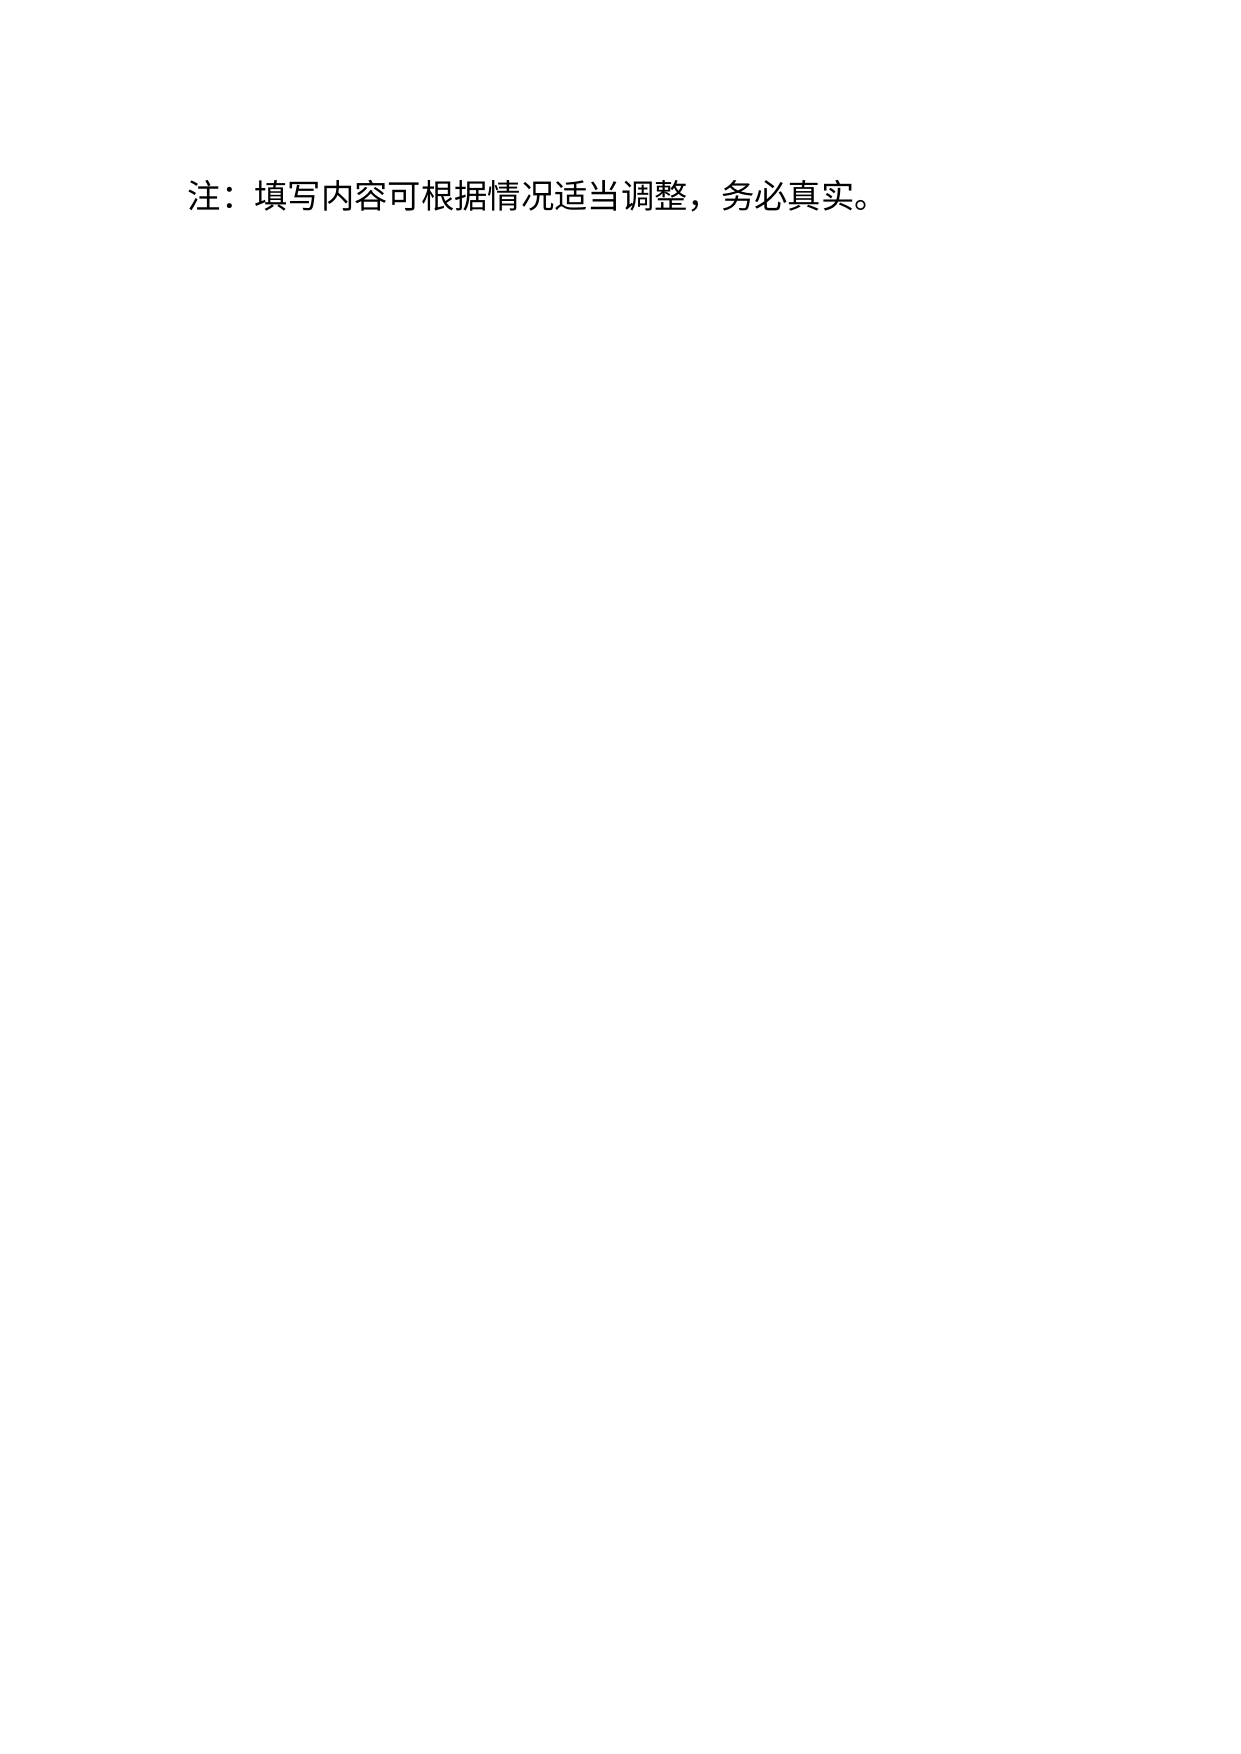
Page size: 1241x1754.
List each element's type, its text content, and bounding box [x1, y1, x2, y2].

text 注：填写内容可根据情况适当调整，务必真实。 [187, 162, 1053, 227]
